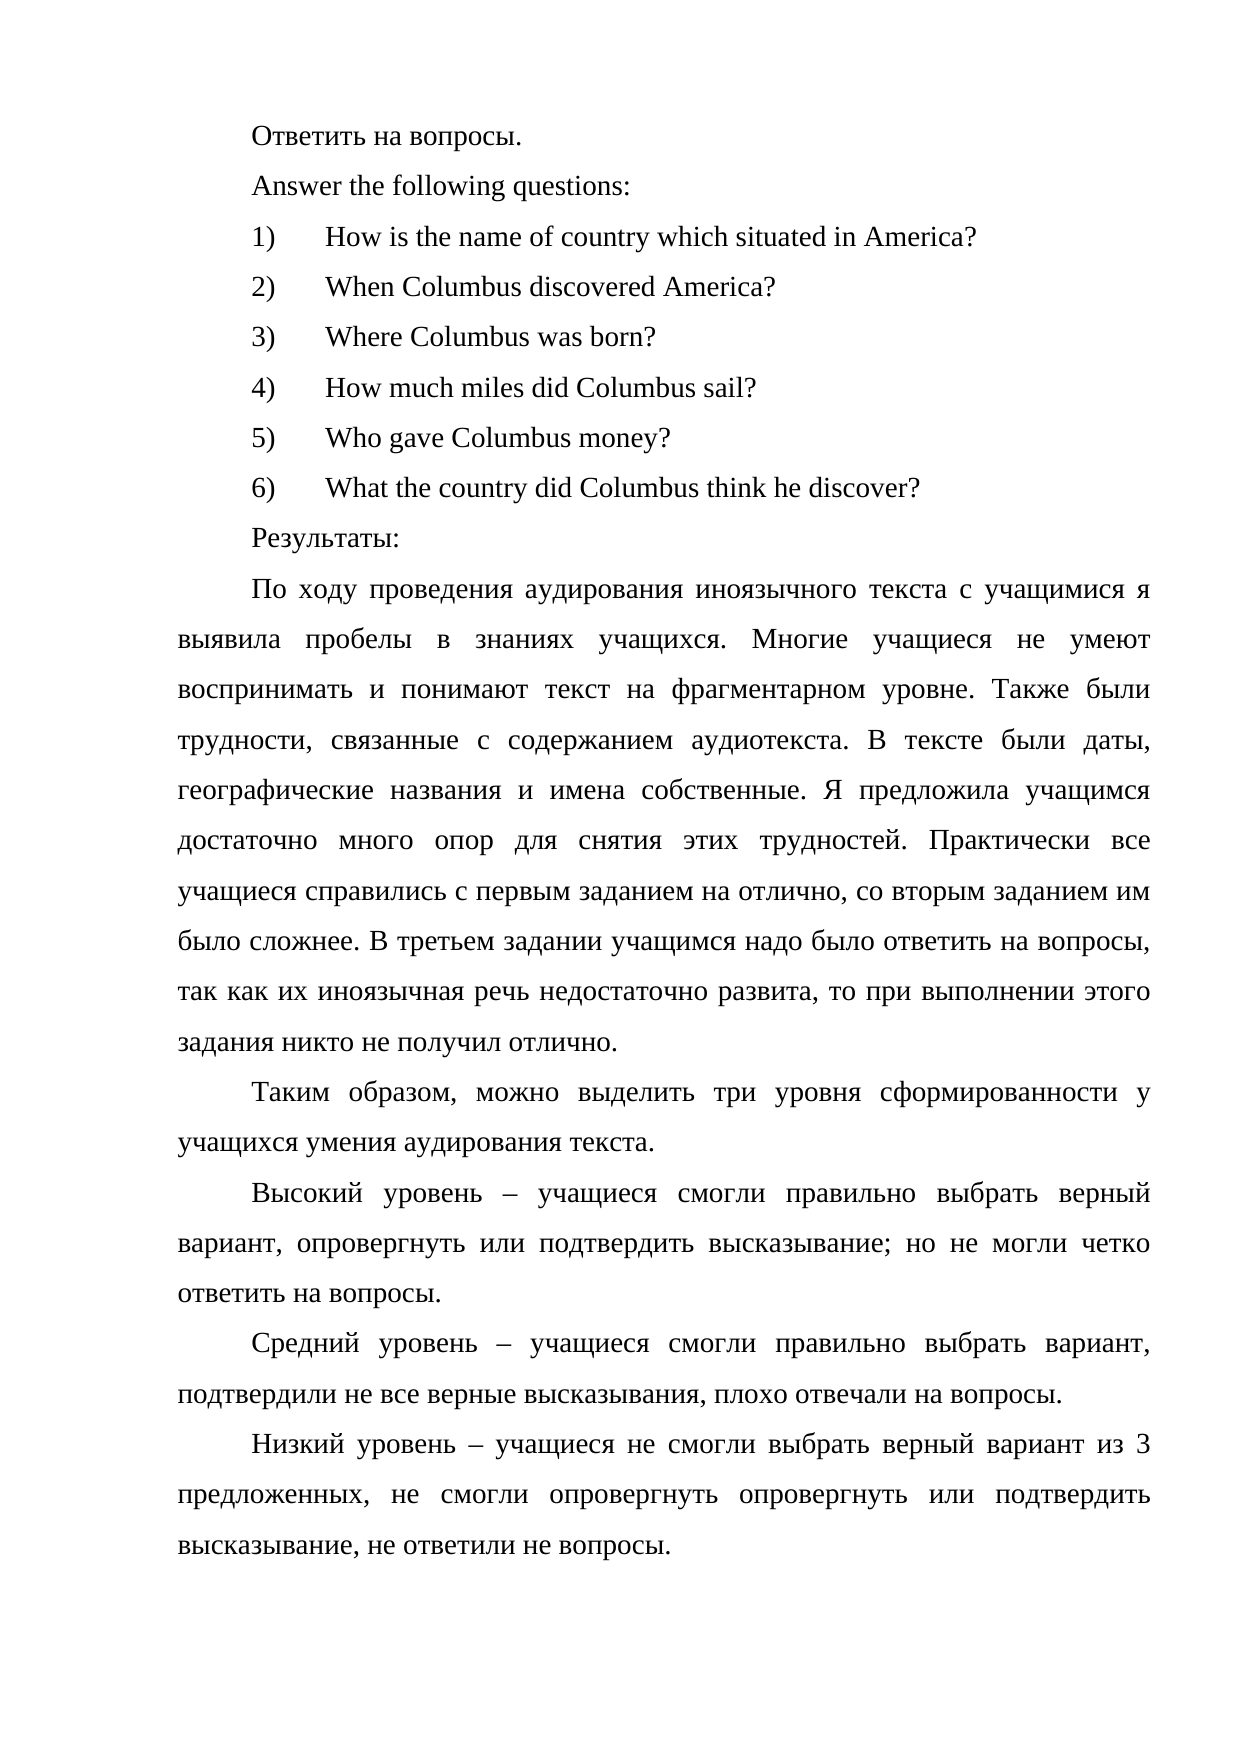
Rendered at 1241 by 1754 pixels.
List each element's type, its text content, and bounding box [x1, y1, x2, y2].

list What the country did Columbus think he discover? [177, 470, 1152, 504]
text Высокий уровень – учащиеся смогли правильно выбрать верный вариант, опровергнуть или подтвердить высказывание; но не могли четко ответить на вопросы. [177, 1175, 1152, 1309]
text Результаты: [177, 521, 1152, 554]
list Where Columbus was born? [177, 319, 1152, 353]
text Низкий уровень – учащиеся не смогли выбрать верный вариант из 3 предложенных, не смогли опровергнуть опровергнуть или подтвердить высказывание, не ответили не вопросы. [177, 1426, 1152, 1560]
text Таким образом, можно выделить три уровня сформированности у учащихся умения аудирования текста. [177, 1074, 1152, 1158]
text Answer the following questions: [177, 168, 1152, 202]
list How is the name of country which situated in America? [177, 219, 1152, 252]
list When Columbus discovered America? [177, 269, 1152, 303]
list Who gave Columbus money? [177, 420, 1152, 453]
text По ходу проведения аудирования иноязычного текста с учащимися я выявила пробелы в знаниях учащихся. Многие учащиеся не умеют воспринимать и понимают текст на фрагментарном уровне. Также были трудности, связанные с содержанием аудиотекста. В тексте были даты, географические названия и имена собственные. Я предложила учащимся достаточно много опор для снятия этих трудностей. Практически все учащиеся справились с первым заданием на отлично, со вторым заданием им было сложнее. В третьем задании учащимся надо было ответить на вопросы, так как их иноязычная речь недостаточно развита, то при выполнении этого задания никто не получил отлично. [177, 571, 1152, 1057]
text Ответить на вопросы. [177, 118, 1152, 152]
list How much miles did Columbus sail? [177, 370, 1152, 403]
text Средний уровень – учащиеся смогли правильно выбрать вариант, подтвердили не все верные высказывания, плохо отвечали на вопросы. [177, 1326, 1152, 1409]
